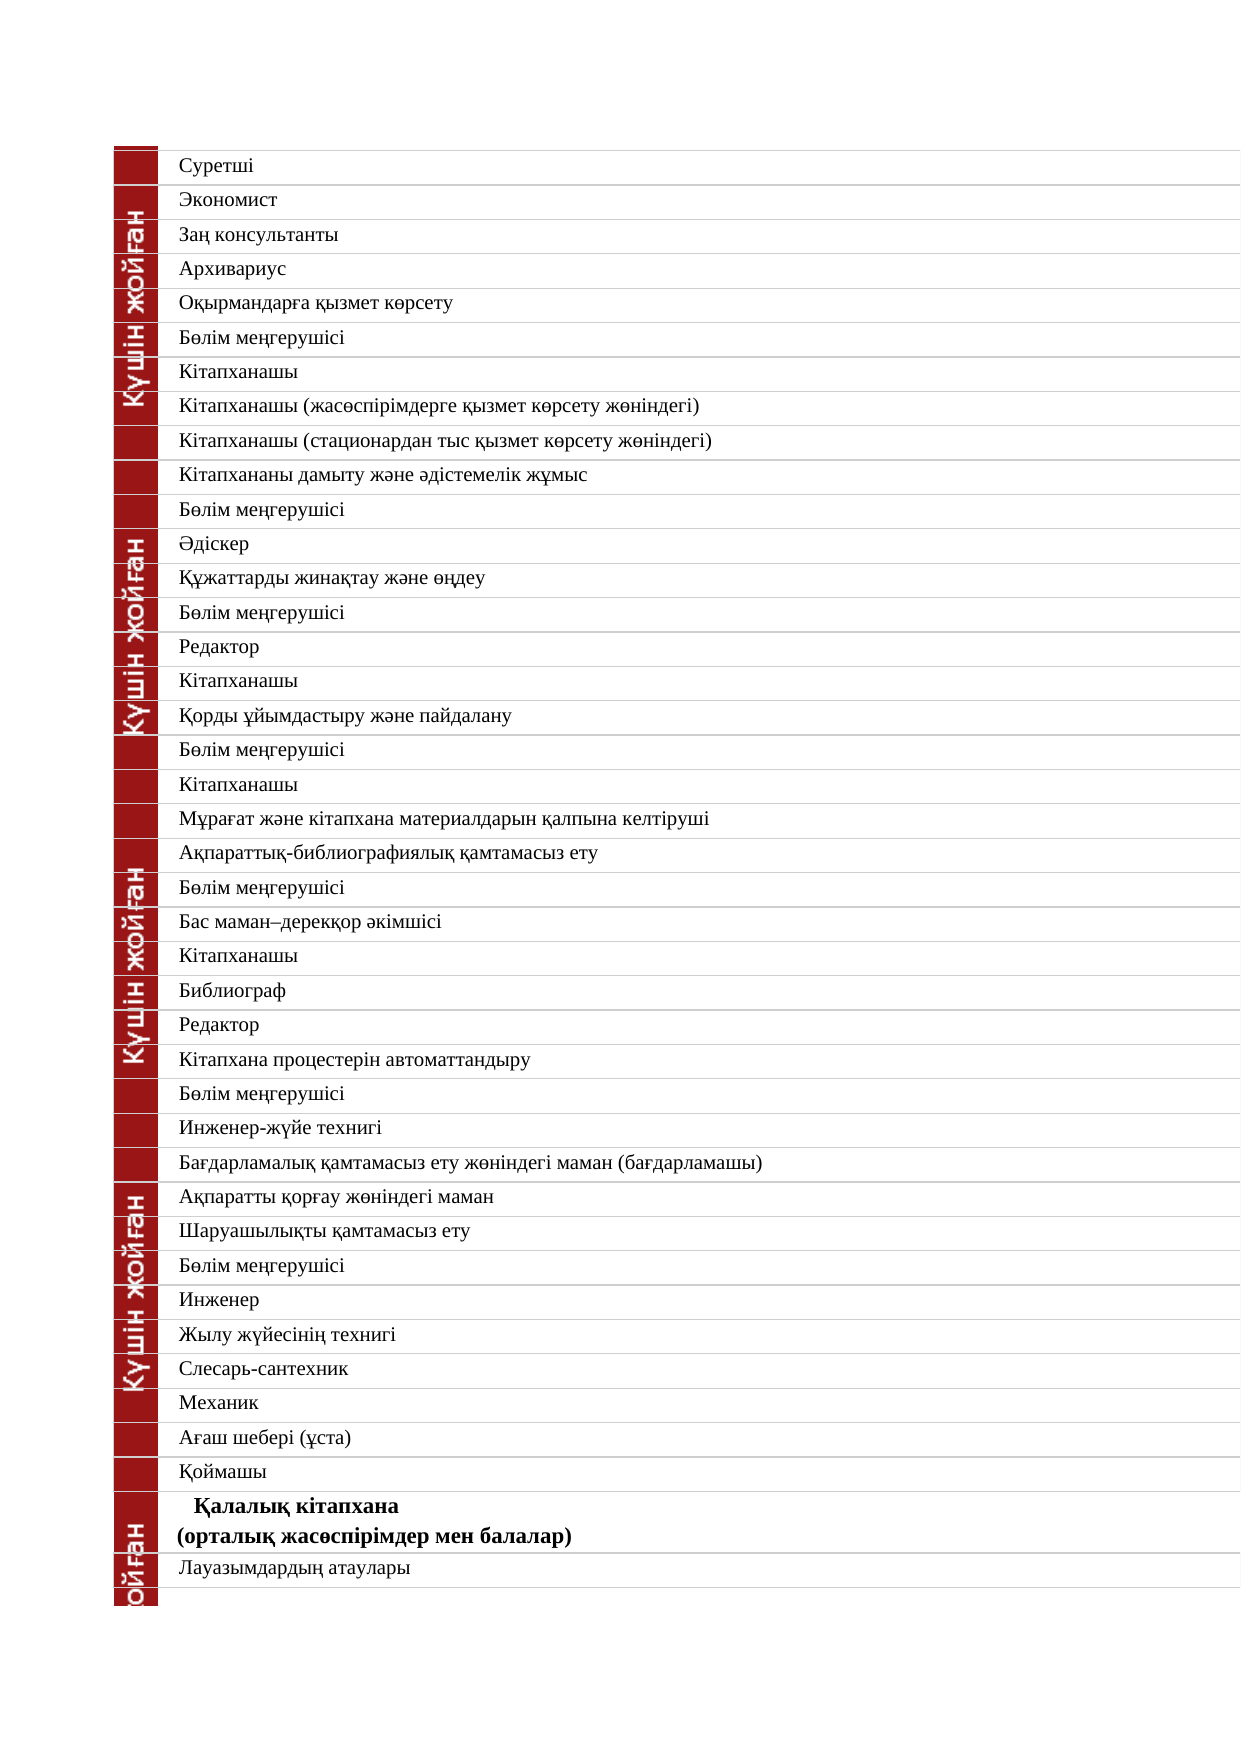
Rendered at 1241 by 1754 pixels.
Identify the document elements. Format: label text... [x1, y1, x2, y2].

table_cell Кітапханашы [114, 942, 1240, 975]
table_cell Кітапхананы дамыту және әдістемелік жұмыс [114, 461, 1240, 494]
table_cell Кітапхана процестерін автоматтандыру [114, 1045, 1240, 1078]
table_cell Бөлім меңгерушісі [114, 873, 1240, 906]
table_cell Библиограф [114, 976, 1240, 1009]
table_cell Мұрағат және кітапхана материалдарын қалпына келтіруші [114, 804, 1240, 837]
table_cell Кітапханашы [114, 667, 1240, 700]
table_cell Суретші [114, 151, 1240, 184]
table_cell Кітапханашы [114, 770, 1240, 803]
table_cell Қорды ұйымдастыру және пайдалану [114, 701, 1240, 734]
table_cell Ағаш шебері (ұста) [114, 1423, 1240, 1456]
table_cell Архивариус [114, 254, 1240, 287]
picture [114, 1548, 158, 1552]
table_cell Ақпараттық-библиографиялық қамтамасыз ету [114, 839, 1240, 872]
table_cell Редактор [114, 633, 1240, 666]
picture [114, 146, 158, 150]
table_cell Құжаттарды жинақтау және өңдеу [114, 564, 1240, 597]
table_cell Жылу жүйесінің технигі [114, 1320, 1240, 1353]
picture [114, 1588, 158, 1606]
table_cell Заң консультанты [114, 220, 1240, 253]
table_cell Бөлім меңгерушісі [114, 495, 1240, 528]
table_header Лауазымдардың атаулары [114, 1554, 1240, 1587]
table_cell Кітапханашы (жасөспірімдерге қызмет көрсету жөніндегі) [114, 392, 1240, 425]
table_cell Оқырмандарға қызмет көрсету [114, 289, 1240, 322]
table_cell Бөлім меңгерушісі [114, 323, 1240, 356]
table_cell Бағдарламалық қамтамасыз ету жөніндегі маман (бағдарламашы) [114, 1148, 1240, 1181]
table_cell Инженер-жүйе технигі [114, 1114, 1240, 1147]
table_cell Инженер [114, 1286, 1240, 1319]
table_cell Механик [114, 1389, 1240, 1422]
table_cell Қоймашы [114, 1458, 1240, 1491]
table_cell Әдіскер [114, 529, 1240, 562]
table_cell Кітапханашы [114, 358, 1240, 391]
table_cell Шаруашылықты қамтамасыз ету [114, 1217, 1240, 1250]
table_cell Бөлім меңгерушісі [114, 1079, 1240, 1112]
text Қалалық кітапхана (орталық жасөспірімдер мен балалар) [112, 1492, 1128, 1548]
table_cell Бөлім меңгерушісі [114, 736, 1240, 769]
table_cell Слесарь-сантехник [114, 1354, 1240, 1387]
table_cell Экономист [114, 186, 1240, 219]
table_cell Редактор [114, 1011, 1240, 1044]
table_cell Бөлім меңгерушісі [114, 1251, 1240, 1284]
table_cell Бас маман–дерекқор әкімшісі [114, 908, 1240, 941]
table_cell Бөлім меңгерушісі [114, 598, 1240, 631]
table_cell Ақпаратты қорғау жөніндегі маман [114, 1183, 1240, 1216]
table_cell Кітапханашы (стационардан тыс қызмет көрсету жөніндегі) [114, 426, 1240, 459]
